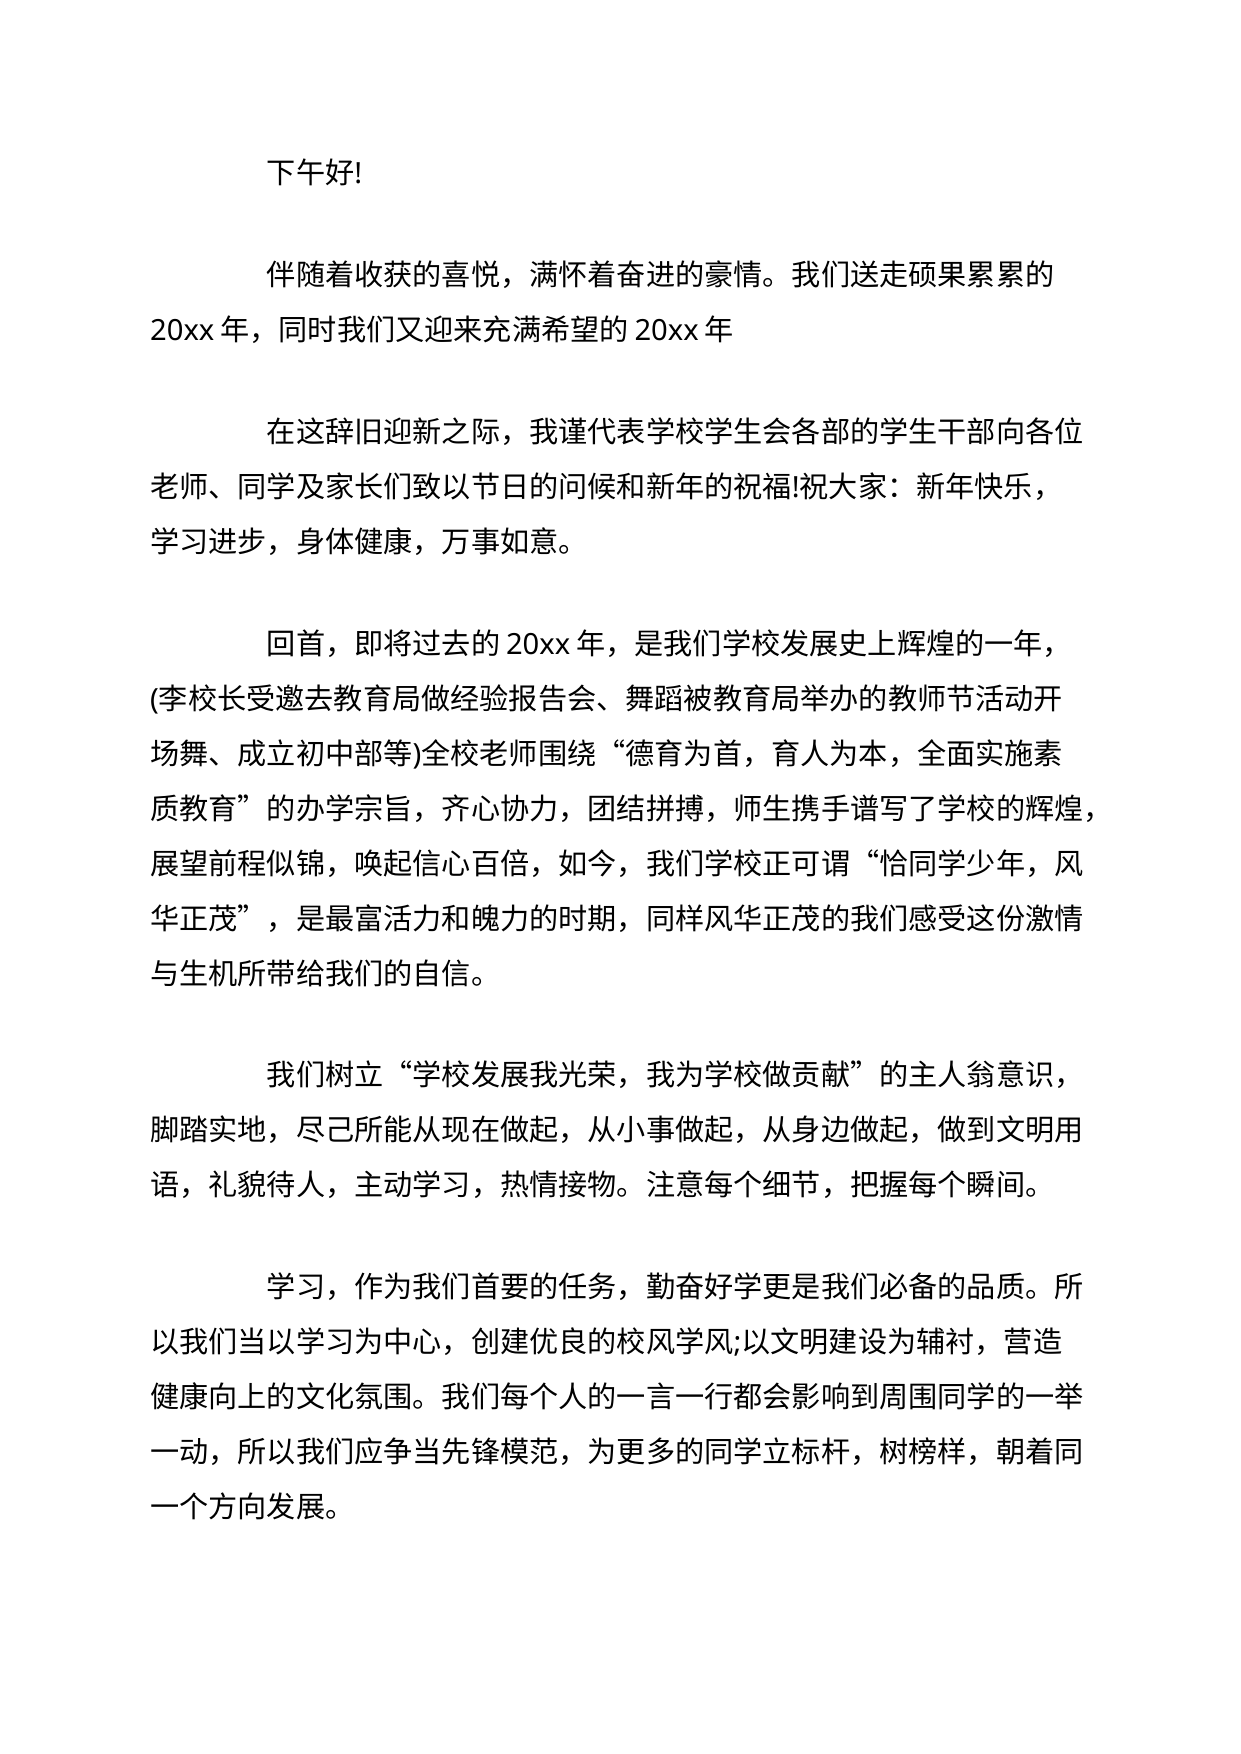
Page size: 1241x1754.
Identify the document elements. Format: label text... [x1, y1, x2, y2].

text 伴随着收获的喜悦，满怀着奋进的豪情。我们送走硕果累累的20xx年，同时我们又迎来充满希望的20xx年 [150, 252, 1090, 349]
text 回首，即将过去的20xx年，是我们学校发展史上辉煌的一年，(李校长受邀去教育局做经验报告会、舞蹈被教育局举办的教师节活动开场舞、成立初中部等)全校老师围绕“德育为首，育人为本，全面实施素质教育”的办学宗旨，齐心协力，团结拼搏，师生携手谱写了学校的辉煌，展望前程似锦，唤起信心百倍，如今，我们学校正可谓“恰同学少年，风华正茂”，是最富活力和魄力的时期，同样风华正茂的我们感受这份激情与生机所带给我们的自信。 [150, 621, 1090, 992]
text 学习，作为我们首要的任务，勤奋好学更是我们必备的品质。所以我们当以学习为中心，创建优良的校风学风;以文明建设为辅衬，营造健康向上的文化氛围。我们每个人的一言一行都会影响到周围同学的一举一动，所以我们应争当先锋模范，为更多的同学立标杆，树榜样，朝着同一个方向发展。 [150, 1263, 1090, 1526]
text 在这辞旧迎新之际，我谨代表学校学生会各部的学生干部向各位老师、同学及家长们致以节日的问候和新年的祝福!祝大家：新年快乐，学习进步，身体健康，万事如意。 [150, 409, 1090, 561]
text 下午好! [150, 150, 1090, 192]
text 我们树立“学校发展我光荣，我为学校做贡献”的主人翁意识，脚踏实地，尽己所能从现在做起，从小事做起，从身边做起，做到文明用语，礼貌待人，主动学习，热情接物。注意每个细节，把握每个瞬间。 [150, 1052, 1090, 1204]
